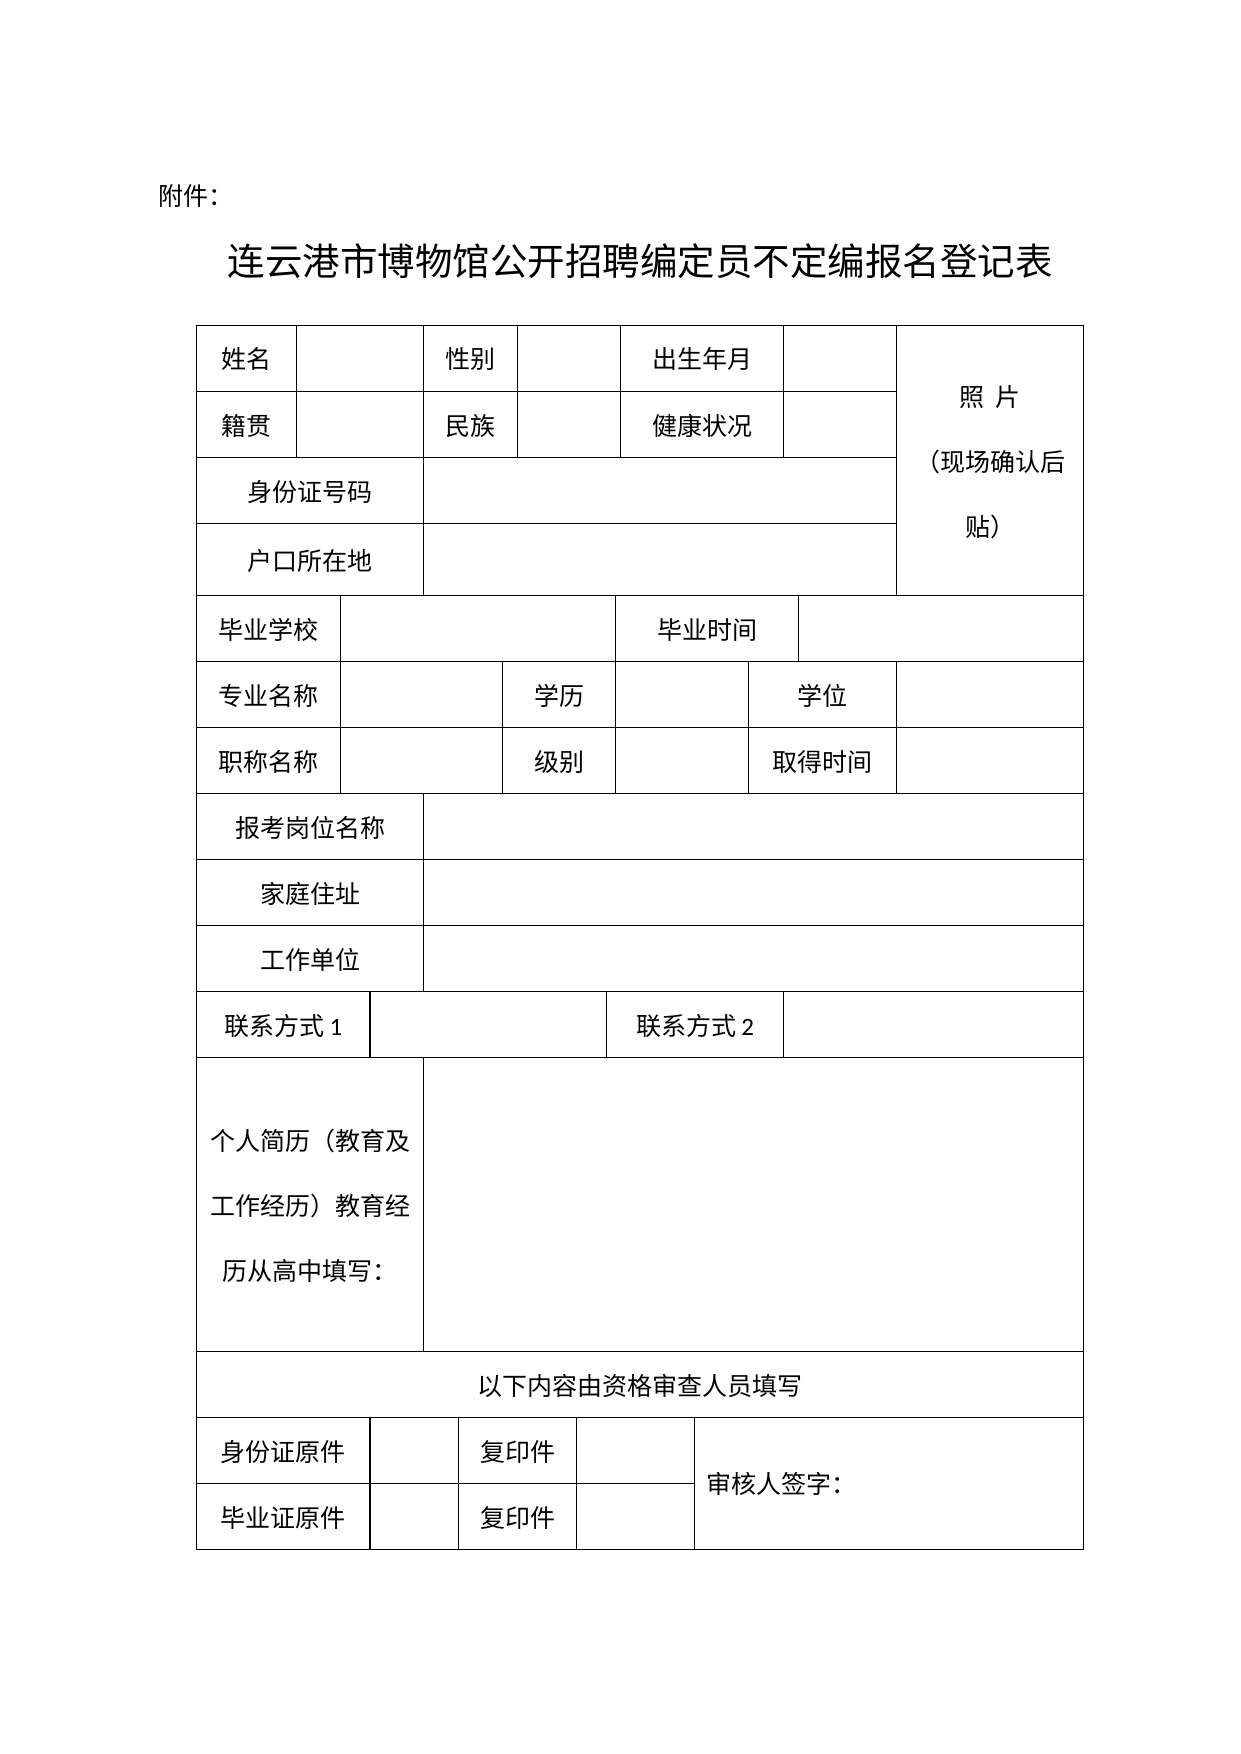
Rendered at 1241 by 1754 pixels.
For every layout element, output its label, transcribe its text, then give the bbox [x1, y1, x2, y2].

table_cell 身份证号码 [197, 458, 423, 523]
table_cell [784, 992, 1083, 1057]
table_cell 健康状况 [621, 392, 783, 457]
table_cell [341, 662, 502, 727]
table_cell [577, 1418, 694, 1483]
table_header [518, 326, 620, 391]
table_cell 专业名称 [197, 662, 340, 727]
table_cell 以下内容由资格审查人员填写 [197, 1352, 1083, 1417]
table_cell 毕业时间 [616, 596, 798, 661]
table_cell 民族 [424, 392, 517, 457]
table_cell 报考岗位名称 [197, 794, 423, 859]
table_cell [424, 926, 1083, 991]
table_cell [424, 1058, 1083, 1351]
table_cell 复印件 [459, 1418, 576, 1483]
table_cell 复印件 [459, 1484, 576, 1549]
table_cell [784, 392, 896, 457]
table_header [784, 326, 896, 391]
table_cell 工作单位 [197, 926, 423, 991]
table_cell 审核人签字： [695, 1418, 1083, 1549]
table_cell 个人简历（教育及工作经历）教育经历从高中填写： [197, 1058, 423, 1351]
table_cell [424, 860, 1083, 925]
table_cell 联系方式2 [607, 992, 783, 1057]
table_header 照 片 （现场确认后贴） [897, 326, 1083, 595]
table_cell [577, 1484, 694, 1549]
table_cell [371, 992, 606, 1057]
table_cell 户口所在地 [197, 524, 423, 595]
table_cell [897, 728, 1083, 793]
table_cell [297, 392, 423, 457]
table_cell 家庭住址 [197, 860, 423, 925]
table_cell 学位 [749, 662, 896, 727]
table_cell 取得时间 [749, 728, 896, 793]
table_cell [371, 1418, 458, 1483]
table_cell [616, 728, 748, 793]
table_cell 级别 [503, 728, 615, 793]
text 附件： [158, 162, 1093, 227]
table_cell 身份证原件 [197, 1418, 369, 1483]
table_cell 联系方式1 [197, 992, 369, 1057]
table_cell [371, 1484, 458, 1549]
table_cell [616, 662, 748, 727]
table_cell [341, 596, 615, 661]
table_cell 毕业证原件 [197, 1484, 369, 1549]
table_cell [518, 392, 620, 457]
table_cell 毕业学校 [197, 596, 340, 661]
table_cell 籍贯 [197, 392, 296, 457]
table_cell [424, 524, 896, 595]
table_cell [341, 728, 502, 793]
table_cell [424, 458, 896, 523]
table_cell [799, 596, 1083, 661]
table_cell 学历 [503, 662, 615, 727]
table_header 姓名 [197, 326, 296, 391]
table_cell [897, 662, 1083, 727]
table_header [297, 326, 423, 391]
table_cell [424, 794, 1083, 859]
table_header 性别 [424, 326, 517, 391]
text 连云港市博物馆公开招聘编定员不定编报名登记表 [187, 227, 1093, 292]
table_header 出生年月 [621, 326, 783, 391]
table_cell 职称名称 [197, 728, 340, 793]
